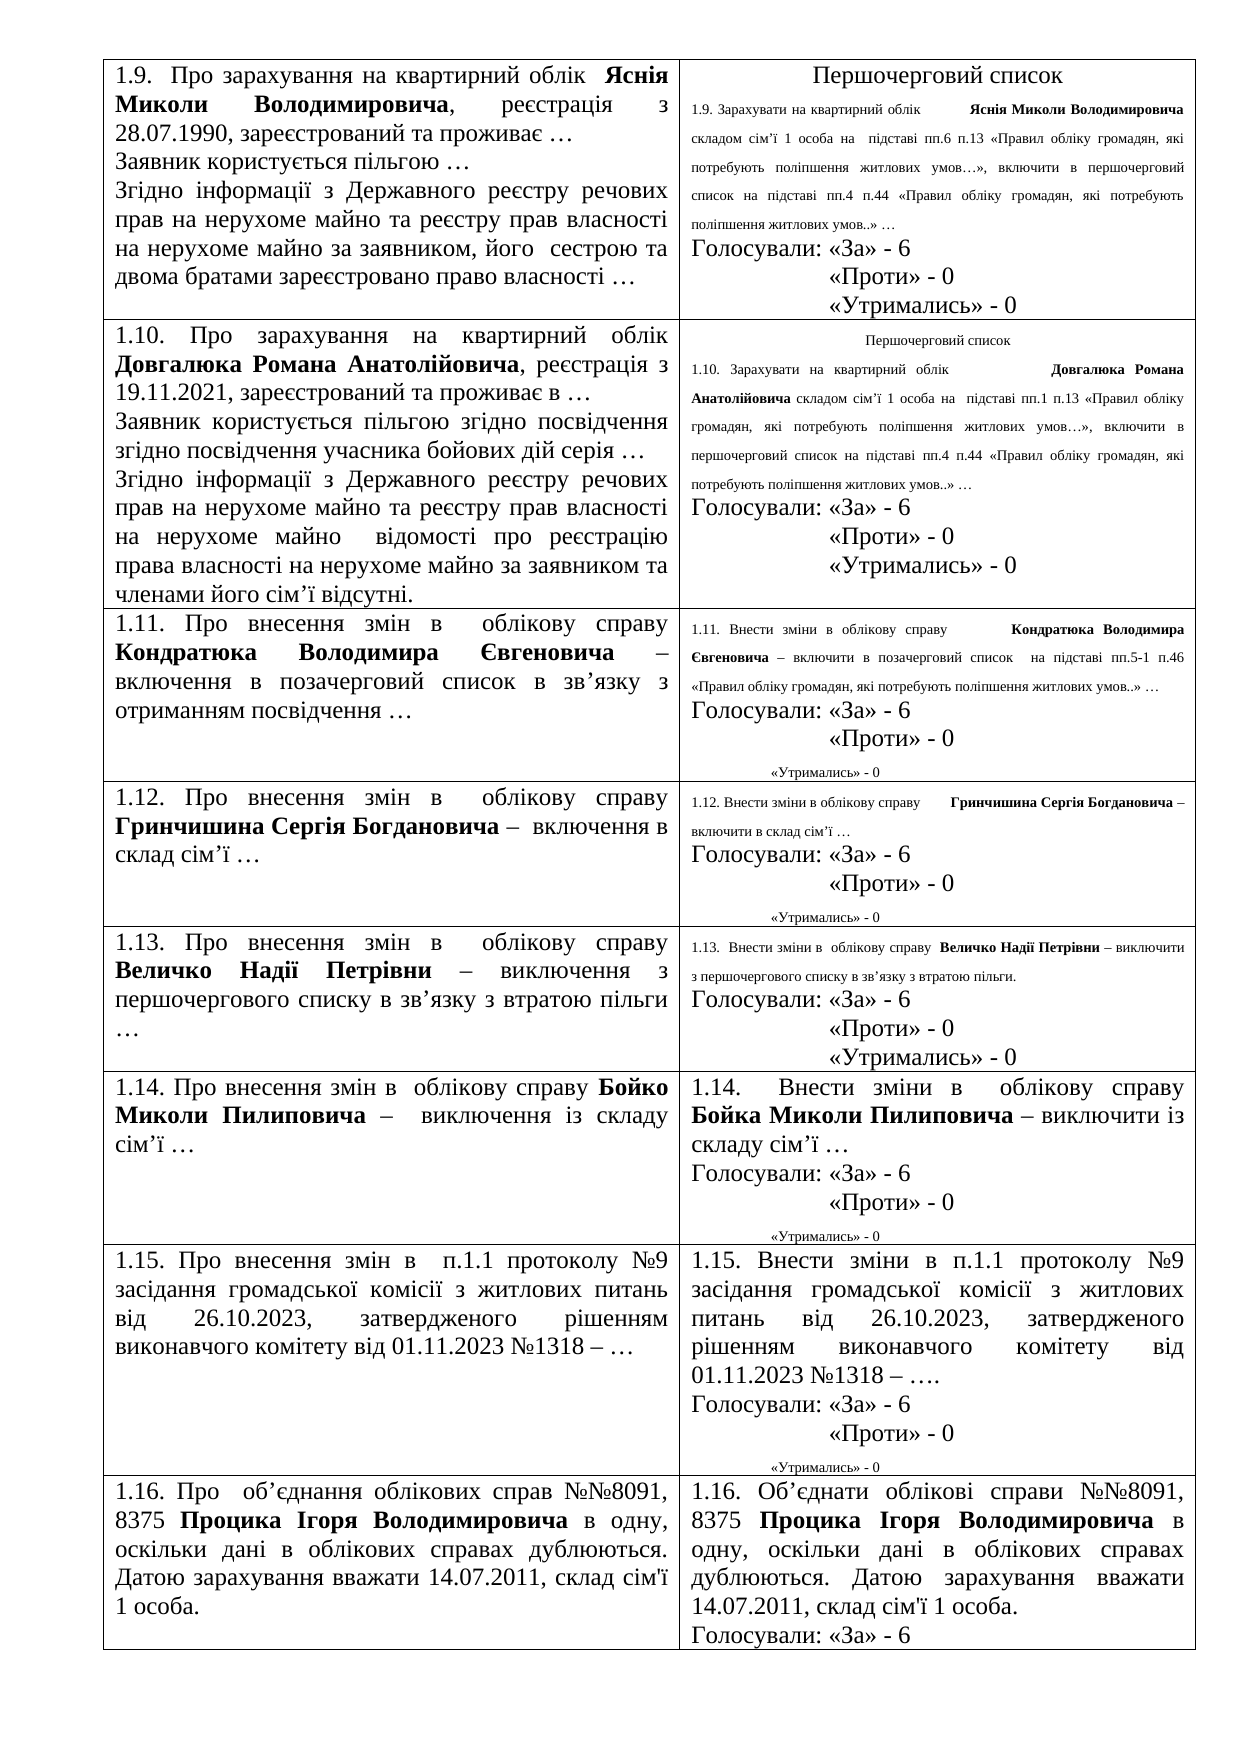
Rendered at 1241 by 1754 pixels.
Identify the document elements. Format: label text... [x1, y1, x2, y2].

table_cell 1.14. Внести зміни в облікову справу Бойка Миколи Пилиповича – виключити із складу сім’ї … Голосували: «За» - 6 «Проти» - 0 «Утримались» - 0 [680, 1072, 1195, 1244]
table_cell 1.15. Внести зміни в п.1.1 протоколу №9 засідання громадської комісії з житлових питань від 26.10.2023, затвердженого рішенням виконавчого комітету від 01.11.2023 №1318 – …. Голосували: «За» - 6 «Проти» - 0 «Утримались» - 0 [680, 1245, 1195, 1475]
table_cell 1.13. Про внесення змін в облікову справу Величко Надії Петрівни – виключення з першочергового списку в зв’язку з втратою пільги … [104, 927, 679, 1071]
table_cell 1.9. Про зарахування на квартирний облік Яснія Миколи Володимировича, реєстрація з 28.07.1990, зареєстрований та проживає … Заявник користується пільгою … Згідно інформації з Державного реєстру речових прав на нерухоме майно та реєстру прав власності на нерухоме майно за заявником, його сестрою та двома братами зареєстровано право власності … [104, 60, 679, 319]
table_cell Першочерговий список 1.9. Зарахувати на квартирний облік Яснія Миколи Володимировича складом сім’ї 1 особа на підставі пп.6 п.13 «Правил обліку громадян, які потребують поліпшення житлових умов…», включити в першочерговий список на підставі пп.4 п.44 «Правил обліку громадян, які потребують поліпшення житлових умов..» … Голосували: «За» - 6 «Проти» - 0 «Утримались» - 0 [680, 60, 1195, 319]
table_cell Першочерговий список 1.10. Зарахувати на квартирний облік Довгалюка Романа Анатолійовича складом сім’ї 1 особа на підставі пп.1 п.13 «Правил обліку громадян, які потребують поліпшення житлових умов…», включити в першочерговий список на підставі пп.4 п.44 «Правил обліку громадян, які потребують поліпшення житлових умов..» … Голосували: «За» - 6 «Проти» - 0 «Утримались» - 0 [680, 320, 1195, 607]
table_cell 1.14. Про внесення змін в облікову справу Бойко Миколи Пилиповича – виключення із складу сім’ї … [104, 1072, 679, 1244]
table_cell 1.11. Внести зміни в облікову справу Кондратюка Володимира Євгеновича – включити в позачерговий список на підставі пп.5-1 п.46 «Правил обліку громадян, які потребують поліпшення житлових умов..» … Голосували: «За» - 6 «Проти» - 0 «Утримались» - 0 [680, 609, 1195, 781]
table_cell 1.12. Про внесення змін в облікову справу Гринчишина Сергія Богдановича – включення в склад сім’ї … [104, 782, 679, 926]
table_cell 1.13. Внести зміни в облікову справу Величко Надії Петрівни – виключити з першочергового списку в зв’язку з втратою пільги. Голосували: «За» - 6 «Проти» - 0 «Утримались» - 0 [680, 927, 1195, 1071]
table_cell 1.11. Про внесення змін в облікову справу Кондратюка Володимира Євгеновича – включення в позачерговий список в зв’язку з отриманням посвідчення … [104, 609, 679, 781]
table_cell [680, 1476, 1195, 1649]
table_cell 1.12. Внести зміни в облікову справу Гринчишина Сергія Богдановича – включити в склад сім’ї … Голосували: «За» - 6 «Проти» - 0 «Утримались» - 0 [680, 782, 1195, 926]
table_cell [104, 1476, 679, 1649]
table_cell 1.10. Про зарахування на квартирний облік Довгалюка Романа Анатолійовича, реєстрація з 19.11.2021, зареєстрований та проживає в … Заявник користується пільгою згідно посвідчення згідно посвідчення учасника бойових дій серія … Згідно інформації з Державного реєстру речових прав на нерухоме майно та реєстру прав власності на нерухоме майно відомості про реєстрацію права власності на нерухоме майно за заявником та членами його сім’ї відсутні. [104, 320, 679, 607]
table_cell 1.15. Про внесення змін в п.1.1 протоколу №9 засідання громадської комісії з житлових питань від 26.10.2023, затвердженого рішенням виконавчого комітету від 01.11.2023 №1318 – … [104, 1245, 679, 1475]
